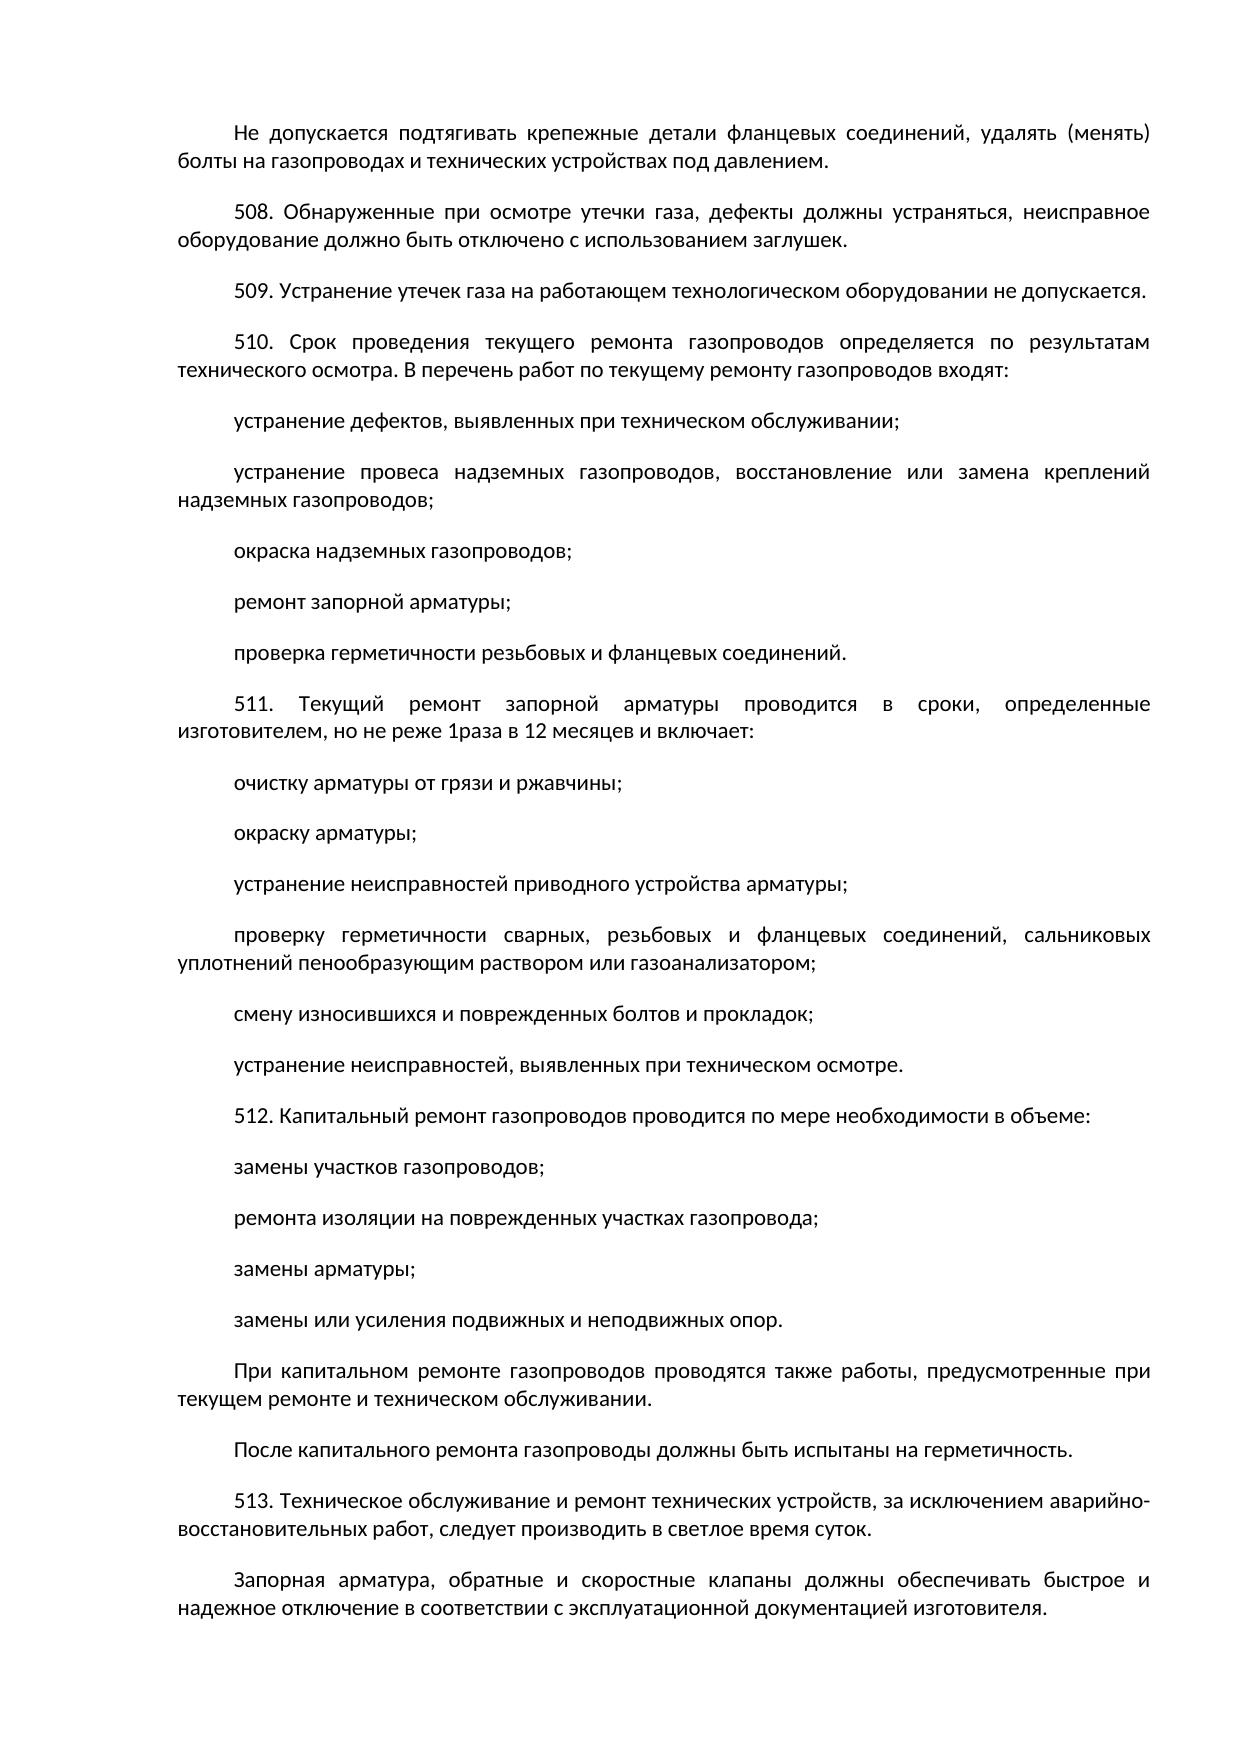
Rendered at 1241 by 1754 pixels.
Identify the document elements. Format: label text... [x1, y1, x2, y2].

text очистку арматуры от грязи и ржавчины; [177, 768, 1152, 796]
text окраску арматуры; [177, 818, 1152, 847]
text замены арматуры; [177, 1254, 1152, 1282]
text окраска надземных газопроводов; [177, 536, 1152, 564]
text 509. Устранение утечек газа на работающем технологическом оборудовании не допускается. [177, 276, 1152, 304]
text смену износившихся и поврежденных болтов и прокладок; [177, 999, 1152, 1027]
text замены участков газопроводов; [177, 1152, 1152, 1180]
text устранение неисправностей приводного устройства арматуры; [177, 869, 1152, 897]
text 511. Текущий ремонт запорной арматуры проводится в сроки, определенные изготовителем, но не реже 1раза в 12 месяцев и включает: [177, 689, 1152, 745]
text замены или усиления подвижных и неподвижных опор. [177, 1305, 1152, 1333]
text Запорная арматура, обратные и скоростные клапаны должны обеспечивать быстрое и надежное отключение в соответствии с эксплуатационной документацией изготовителя. [177, 1565, 1152, 1621]
text 512. Капитальный ремонт газопроводов проводится по мере необходимости в объеме: [177, 1101, 1152, 1129]
text При капитальном ремонте газопроводов проводятся также работы, предусмотренные при текущем ремонте и техническом обслуживании. [177, 1356, 1152, 1412]
text проверка герметичности резьбовых и фланцевых соединений. [177, 638, 1152, 666]
text ремонт запорной арматуры; [177, 587, 1152, 615]
text 510. Срок проведения текущего ремонта газопроводов определяется по результатам технического осмотра. В перечень работ по текущему ремонту газопроводов входят: [177, 327, 1152, 383]
text Не допускается подтягивать крепежные детали фланцевых соединений, удалять (менять) болты на газопроводах и технических устройствах под давлением. [177, 118, 1152, 174]
text проверку герметичности сварных, резьбовых и фланцевых соединений, сальниковых уплотнений пенообразующим раствором или газоанализатором; [177, 920, 1152, 976]
text устранение неисправностей, выявленных при техническом осмотре. [177, 1050, 1152, 1078]
text 508. Обнаруженные при осмотре утечки газа, дефекты должны устраняться, неисправное оборудование должно быть отключено с использованием заглушек. [177, 197, 1152, 253]
text устранение дефектов, выявленных при техническом обслуживании; [177, 406, 1152, 434]
text ремонта изоляции на поврежденных участках газопровода; [177, 1203, 1152, 1231]
text 513. Техническое обслуживание и ремонт технических устройств, за исключением аварийно-восстановительных работ, следует производить в светлое время суток. [177, 1486, 1152, 1542]
text устранение провеса надземных газопроводов, восстановление или замена креплений надземных газопроводов; [177, 457, 1152, 513]
text После капитального ремонта газопроводы должны быть испытаны на герметичность. [177, 1435, 1152, 1463]
